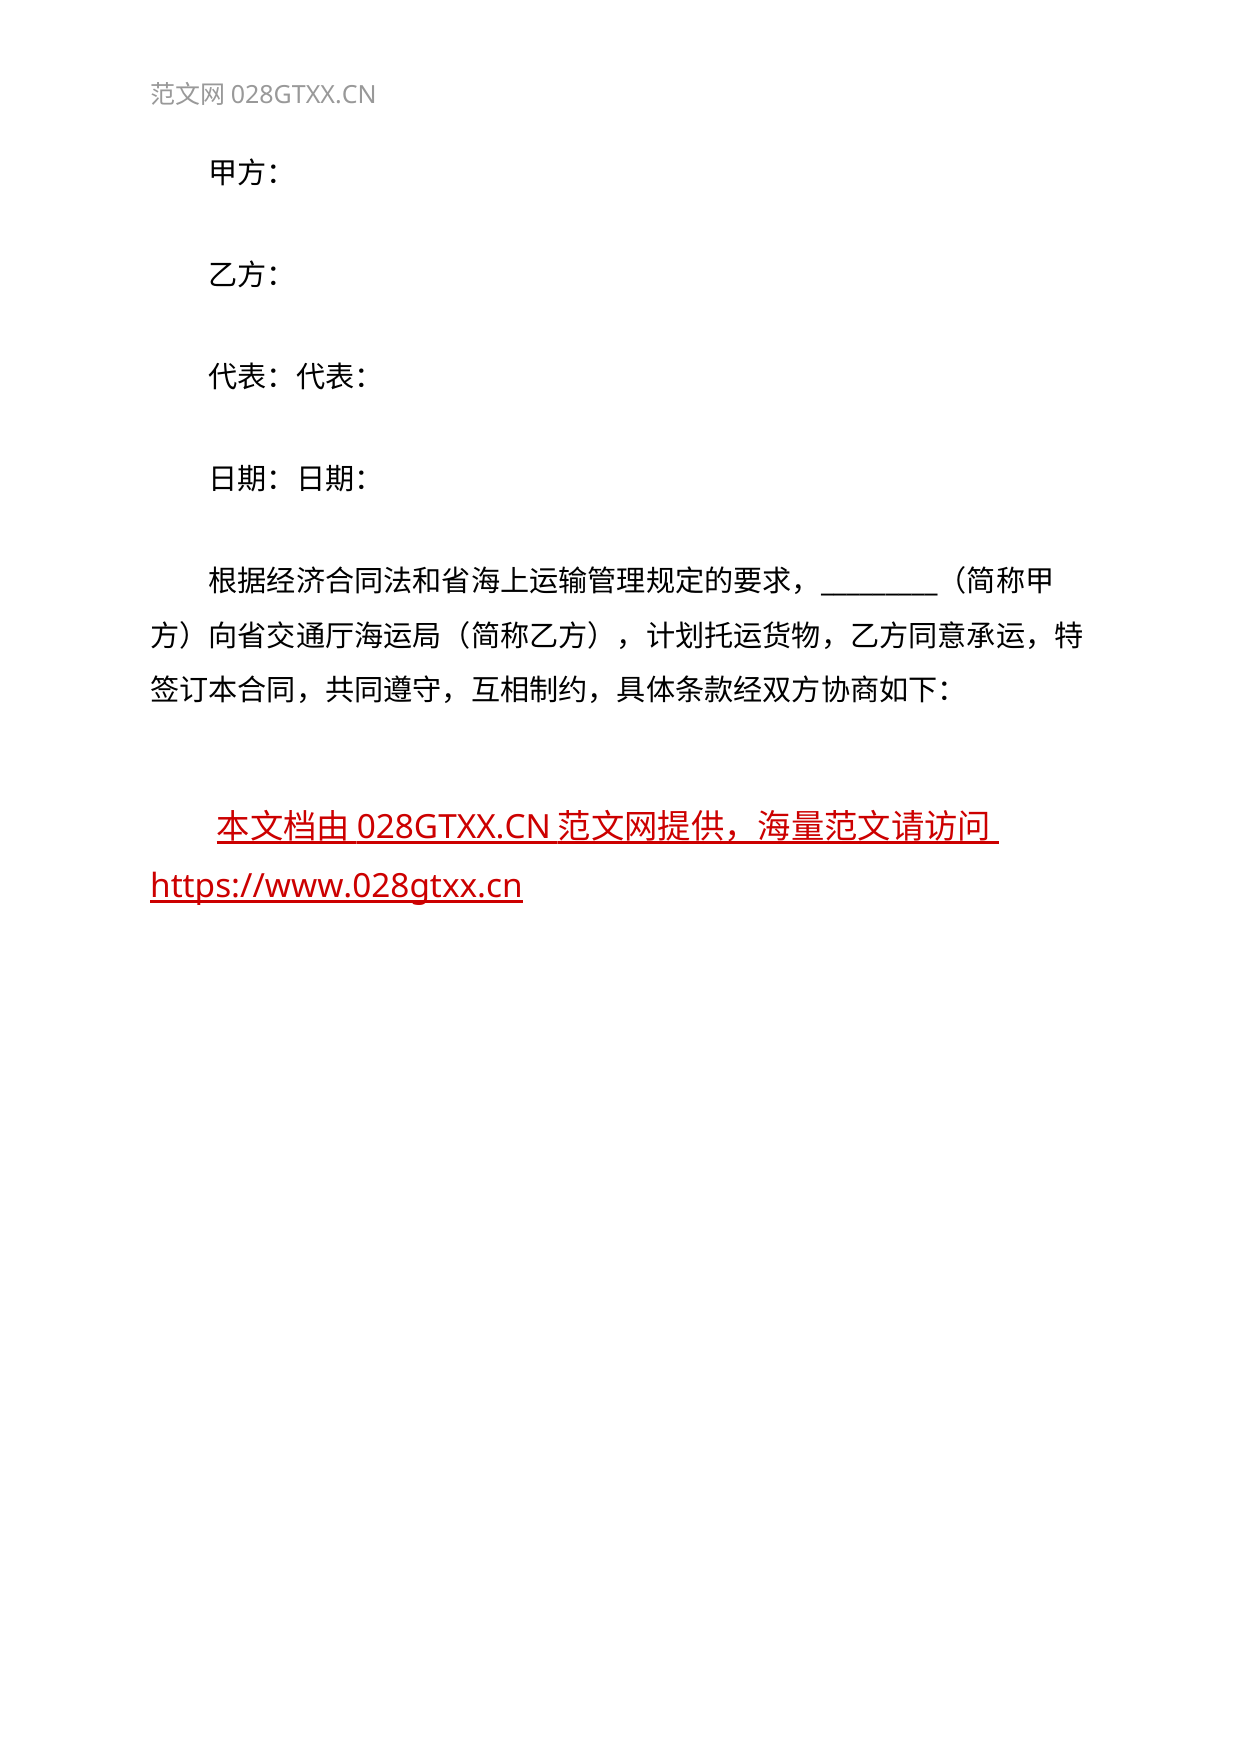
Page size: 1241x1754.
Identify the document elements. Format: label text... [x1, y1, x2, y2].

text 代表：代表： [150, 353, 1090, 396]
text 根据经济合同法和省海上运输管理规定的要求，_________（简称甲方）向省交通厅海运局（简称乙方），计划托运货物，乙方同意承运，特签订本合同，共同遵守，互相制约，具体条款经双方协商如下： [150, 557, 1090, 709]
text 乙方： [150, 252, 1090, 294]
text 甲方： [150, 150, 1090, 192]
text 本文档由028GTXX.CN范文网提供，海量范文请访问 https://www.028gtxx.cn [150, 800, 1090, 907]
text 日期：日期： [150, 455, 1090, 498]
